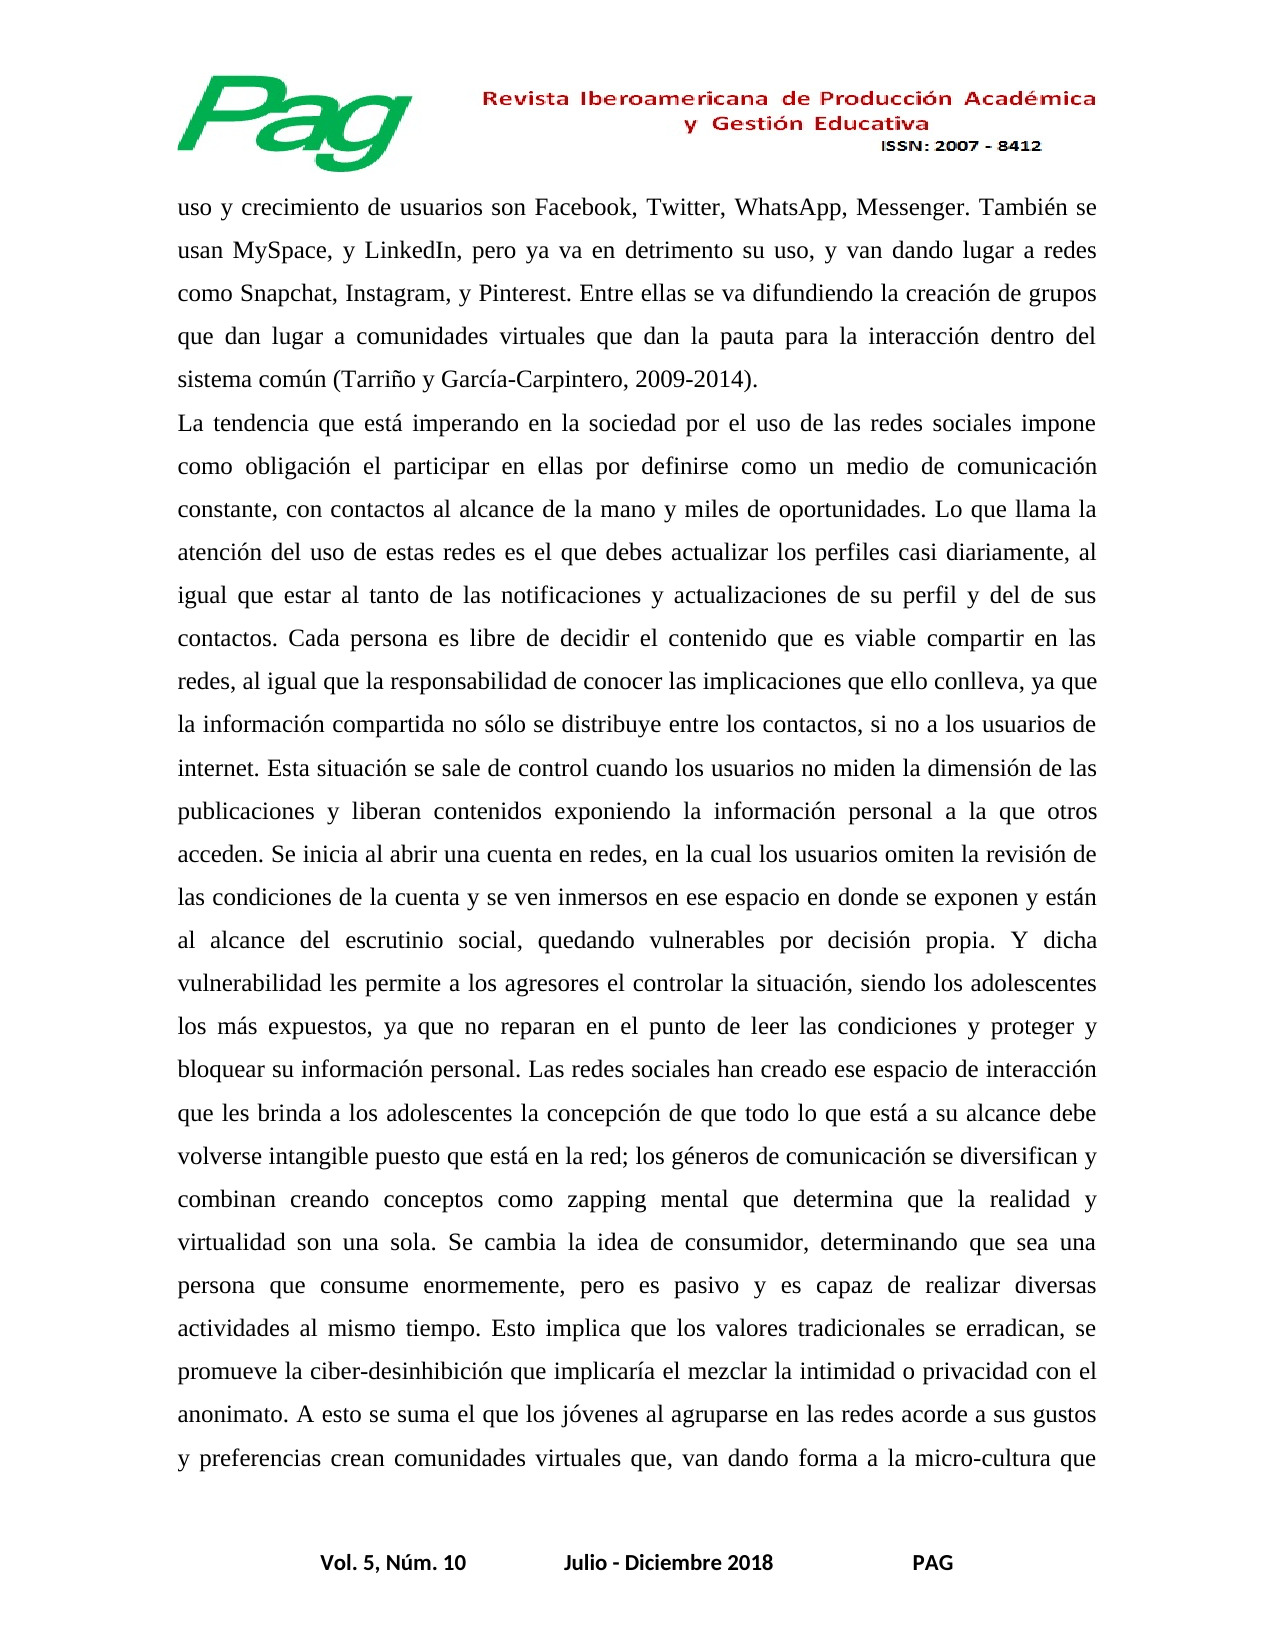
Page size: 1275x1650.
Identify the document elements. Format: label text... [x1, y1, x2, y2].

picture [177, 73, 1098, 173]
